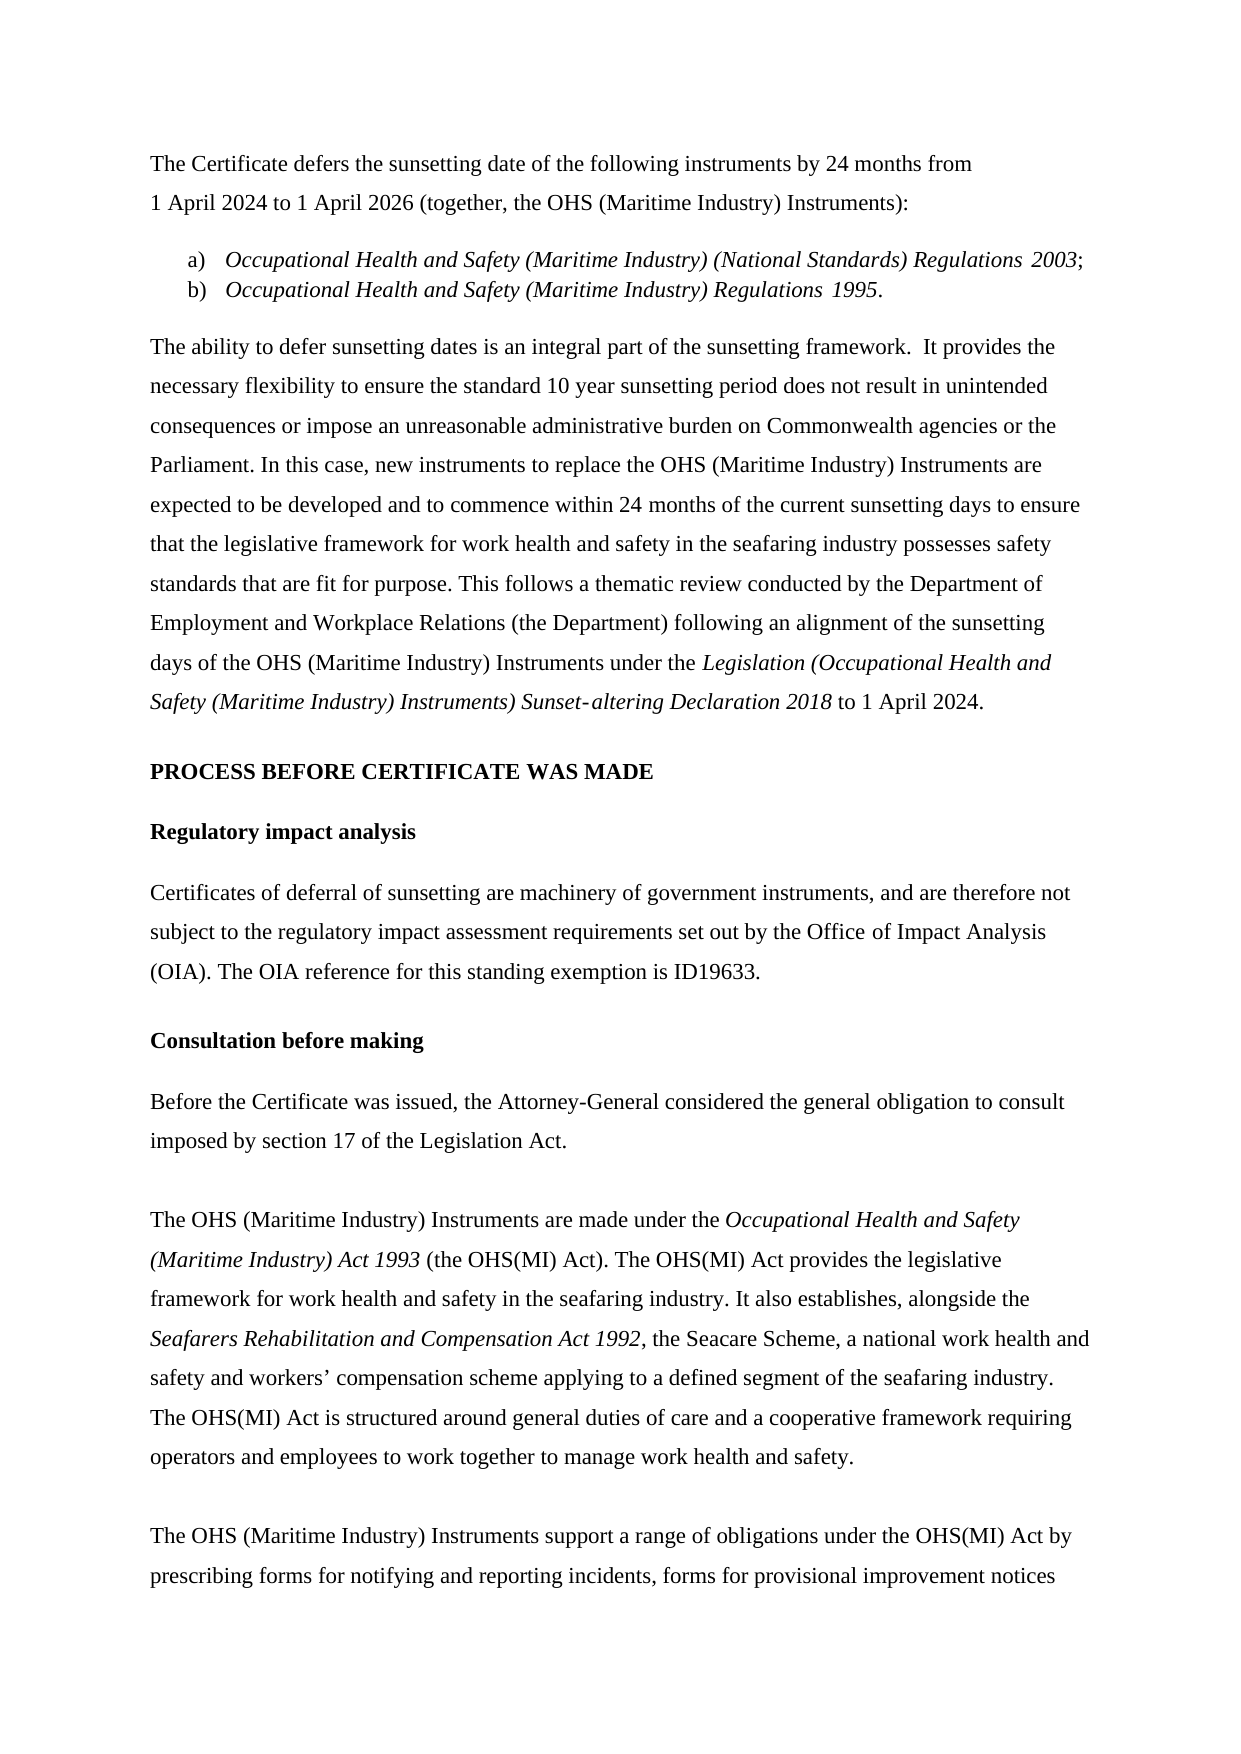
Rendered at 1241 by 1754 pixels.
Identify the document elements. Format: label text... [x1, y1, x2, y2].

text Certificates of deferral of sunsetting are machinery of government instruments, and are therefore not subject to the regulatory impact assessment requirements set out by the Office of Impact Analysis (OIA). The OIA reference for this standing exemption is ID19633. [150, 879, 1090, 984]
list Occupational Health and Safety (Maritime Industry) Regulations 1995. [187, 276, 1090, 302]
text The OHS (Maritime Industry) Instruments are made under the Occupational Health and Safety (Maritime Industry) Act 1993 (the OHS(MI) Act). The OHS(MI) Act provides the legislative framework for work health and safety in the seafaring industry. It also establishes, alongside the Seafarers Rehabilitation and Compensation Act 1992, the Seacare Scheme, a national work health and safety and workers’ compensation scheme applying to a defined segment of the seafaring industry. The OHS(MI) Act is structured around general duties of care and a cooperative framework requiring operators and employees to work together to manage work health and safety. [150, 1206, 1090, 1469]
list Occupational Health and Safety (Maritime Industry) (National Standards) Regulations 2003; [187, 246, 1090, 272]
text Before the Certificate was issued, the Attorney-General considered the general obligation to consult imposed by section 17 of the Legislation Act. [150, 1088, 1090, 1154]
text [150, 1522, 1090, 1588]
text Regulatory impact analysis [150, 818, 1090, 845]
text Consultation before making [150, 1027, 1090, 1054]
text PROCESS BEFORE CERTIFICATE WAS MADE [150, 758, 1090, 784]
text The ability to defer sunsetting dates is an integral part of the sunsetting framework. It provides the necessary flexibility to ensure the standard 10 year sunsetting period does not result in unintended consequences or impose an unreasonable administrative burden on Commonwealth agencies or the Parliament. In this case, new instruments to replace the OHS (Maritime Industry) Instruments are expected to be developed and to commence within 24 months of the current sunsetting days to ensure that the legislative framework for work health and safety in the seafaring industry possesses safety standards that are fit for purpose. This follows a thematic review conducted by the Department of Employment and Workplace Relations (the Department) following an alignment of the sunsetting days of the OHS (Maritime Industry) Instruments under the Legislation (Occupational Health and Safety (Maritime Industry) Instruments) Sunset‑altering Declaration 2018 to 1 April 2024. [150, 333, 1090, 715]
text The Certificate defers the sunsetting date of the following instruments by 24 months from 1 April 2024 to 1 April 2026 (together, the OHS (Maritime Industry) Instruments): [150, 150, 1090, 216]
